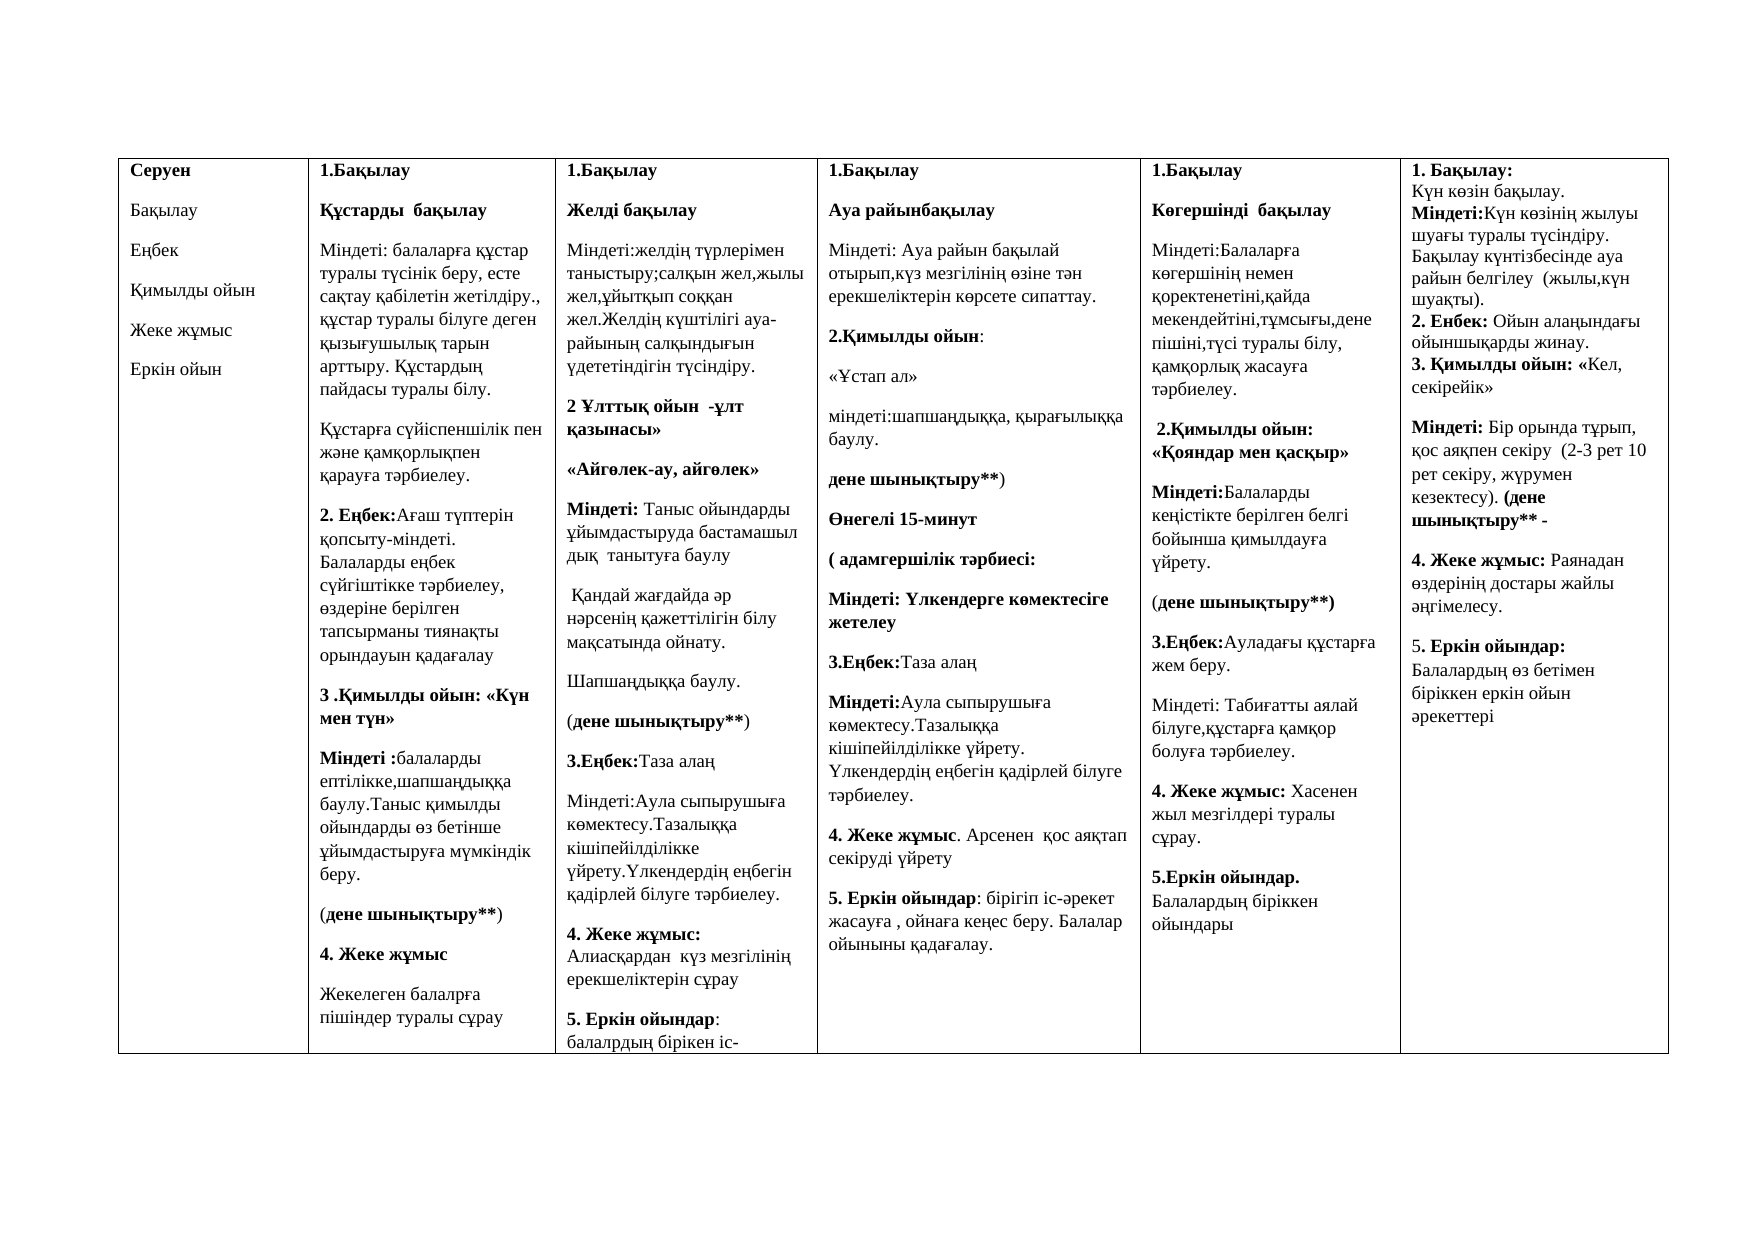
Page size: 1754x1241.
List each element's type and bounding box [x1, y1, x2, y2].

table_cell [556, 159, 817, 1052]
table_cell [309, 159, 555, 1052]
table_cell [1141, 159, 1400, 1052]
table_cell [119, 159, 308, 1052]
table_cell [1401, 159, 1668, 1052]
table_cell [818, 159, 1140, 1052]
